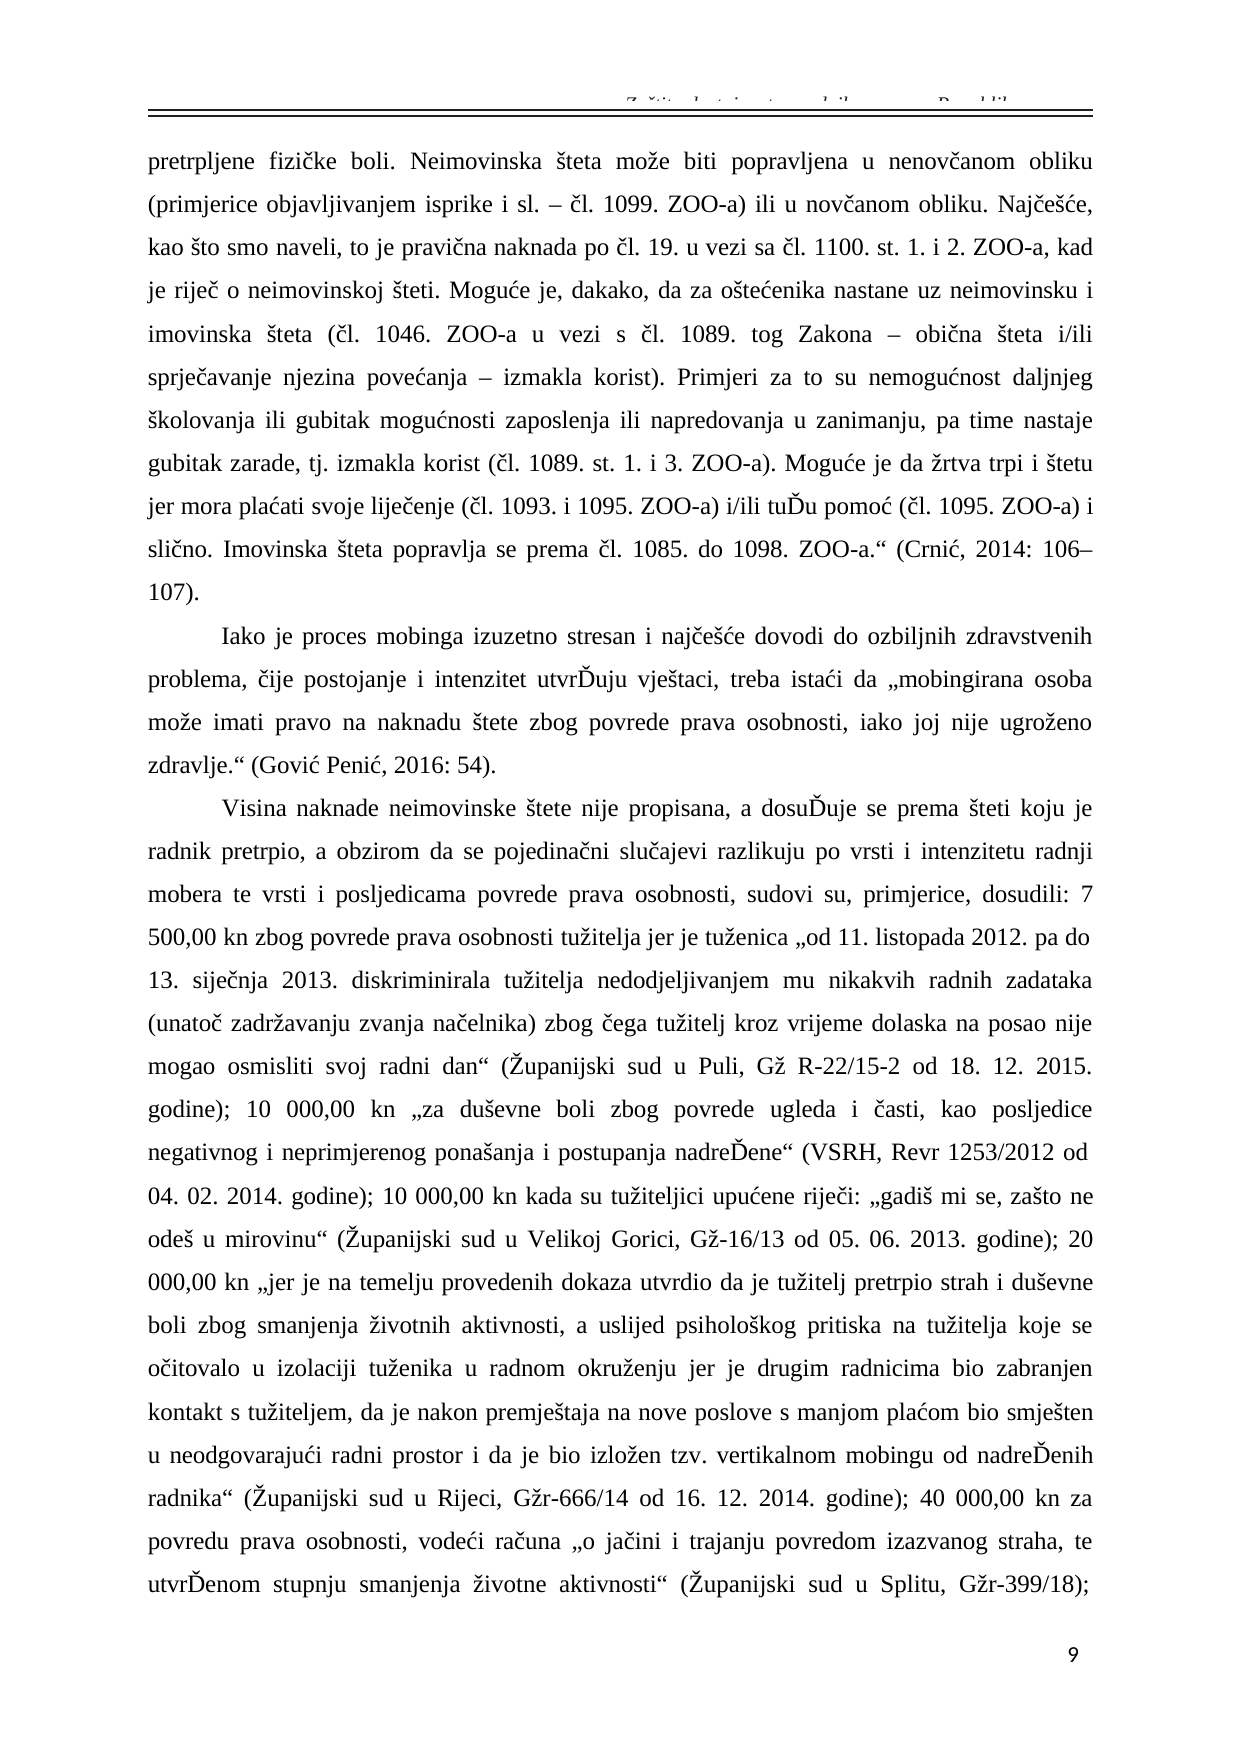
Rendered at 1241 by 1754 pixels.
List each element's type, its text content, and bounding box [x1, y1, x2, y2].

text 04. 02. 2014. godine); 10 000,00 kn kada su tužiteljici upućene riječi: „gadiš mi se, zašto ne odeš u mirovinu“ (Županijski sud u Velikoj Gorici, Gž-16/13 od 05. 06. 2013. godine); 20 000,00 kn „jer je na temelju provedenih dokaza utvrdio da je tužitelj pretrpio strah i duševne boli zbog smanjenja životnih aktivnosti, a uslijed psihološkog pritiska na tužitelja koje se očitovalo u izolaciji tuženika u radnom okruženju jer je drugim radnicima bio zabranjen kontakt s tužiteljem, da je nakon premještaja na nove poslove s manjom plaćom bio smješten u neodgovarajući radni prostor i da je bio izložen tzv. vertikalnom mobingu od nadreĎenih radnika“ (Županijski sud u Rijeci, Gžr-666/14 od 16. 12. 2014. godine); 40 000,00 kn za povredu prava osobnosti, vodeći računa „o jačini i trajanju povredom izazvanog straha, te utvrĎenom stupnju smanjenja životne aktivnosti“ (Županijski sud u Splitu, Gžr-399/18); [148, 1181, 1093, 1598]
text pretrpljene fizičke boli. Neimovinska šteta može biti popravljena u nenovčanom obliku (primjerice objavljivanjem isprike i sl. – čl. 1099. ZOO-a) ili u novčanom obliku. Najčešće, kao što smo naveli, to je pravična naknada po čl. 19. u vezi sa čl. 1100. st. 1. i 2. ZOO-a, kad je riječ o neimovinskoj šteti. Moguće je, dakako, da za oštećenika nastane uz neimovinsku i imovinska šteta (čl. 1046. ZOO-a u vezi s čl. 1089. tog Zakona – obična šteta i/ili sprječavanje njezina povećanja – izmakla korist). Primjeri za to su nemogućnost daljnjeg školovanja ili gubitak mogućnosti zaposlenja ili napredovanja u zanimanju, pa time nastaje gubitak zarade, tj. izmakla korist (čl. 1089. st. 1. i 3. ZOO-a). Moguće je da žrtva trpi i štetu jer mora plaćati svoje liječenje (čl. 1093. i 1095. ZOO-a) i/ili tuĎu pomoć (čl. 1095. ZOO-a) i slično. Imovinska šteta popravlja se prema čl. 1085. do 1098. ZOO-a.“ (Crnić, 2014: 106– 107). [148, 146, 1093, 606]
text 13. siječnja 2013. diskriminirala tužitelja nedodjeljivanjem mu nikakvih radnih zadataka (unatoč zadržavanju zvanja načelnika) zbog čega tužitelj kroz vrijeme dolaska na posao nije mogao osmisliti svoj radni dan“ (Županijski sud u Puli, Gž R-22/15-2 od 18. 12. 2015. godine); 10 000,00 kn „za duševne boli zbog povrede ugleda i časti, kao posljedice negativnog i neprimjerenog ponašanja i postupanja nadreĎene“ (VSRH, Revr 1253/2012 od [148, 965, 1093, 1166]
text Iako je proces mobinga izuzetno stresan i najčešće dovodi do ozbiljnih zdravstvenih problema, čije postojanje i intenzitet utvrĎuju vještaci, treba istaći da „mobingirana osoba može imati pravo na naknadu štete zbog povrede prava osobnosti, iako joj nije ugroženo zdravlje.“ (Gović Penić, 2016: 54). [148, 621, 1093, 778]
text Visina naknade neimovinske štete nije propisana, a dosuĎuje se prema šteti koju je radnik pretrpio, a obzirom da se pojedinačni slučajevi razlikuju po vrsti i intenzitetu radnji mobera te vrsti i posljedicama povrede prava osobnosti, sudovi su, primjerice, dosudili: 7 500,00 kn zbog povrede prava osobnosti tužitelja jer je tuženica „od 11. listopada 2012. pa do [148, 793, 1093, 950]
